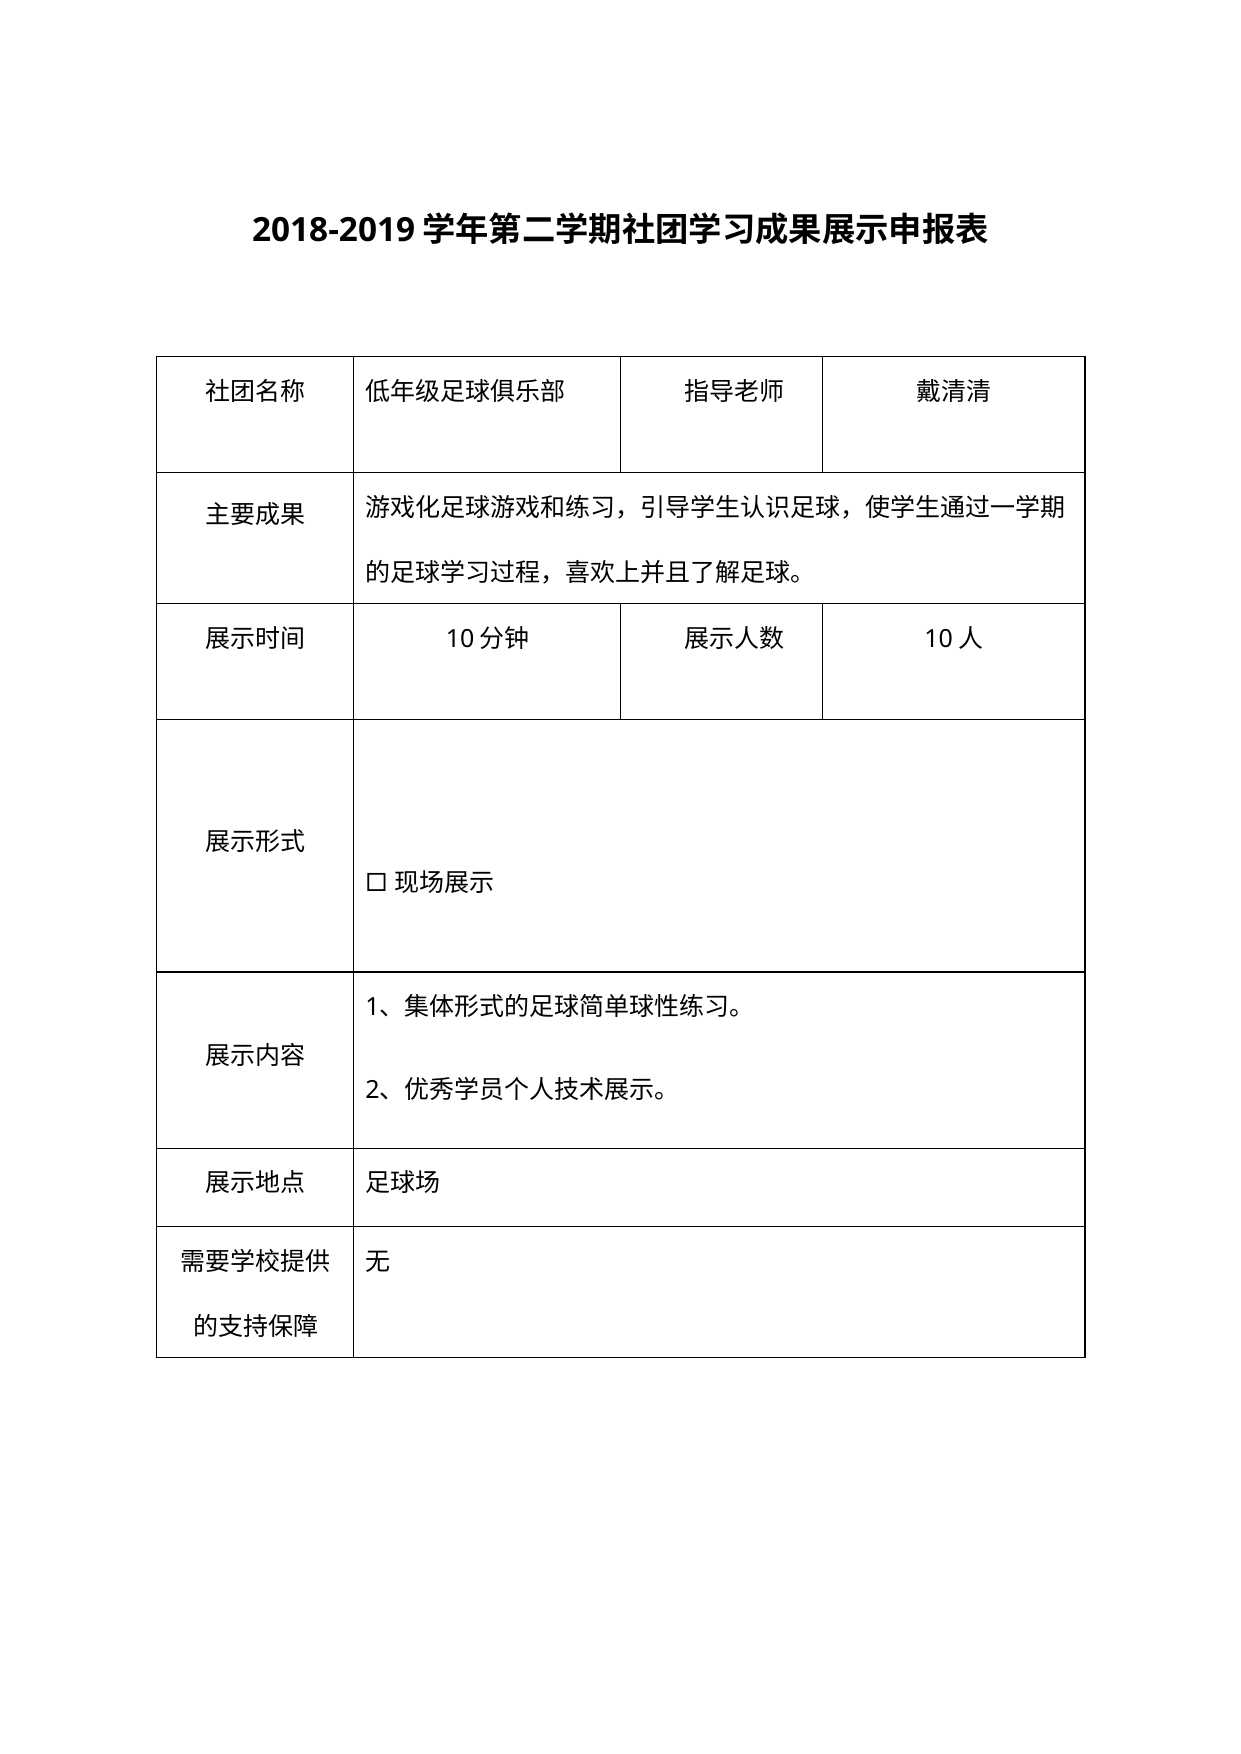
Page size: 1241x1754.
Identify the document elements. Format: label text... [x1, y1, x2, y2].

table_cell 需要学校提供的支持保障 [157, 1227, 353, 1357]
table_cell 10分钟 [354, 604, 620, 719]
table_cell 展示时间 [157, 604, 353, 719]
table_cell 展示形式 [157, 720, 353, 971]
text 2018-2019学年第二学期社团学习成果展示申报表 [187, 194, 1053, 259]
table_header 指导老师 [621, 357, 822, 472]
table_cell 游戏化足球游戏和练习，引导学生认识足球，使学生通过一学期的足球学习过程，喜欢上并且了解足球。 [354, 473, 1084, 603]
table_cell 主要成果 [157, 473, 353, 603]
table_cell 无 [354, 1227, 1084, 1357]
table_header 低年级足球俱乐部 [354, 357, 620, 472]
table_cell 足球场 [354, 1149, 1084, 1226]
table_header 社团名称 [157, 357, 353, 472]
table_cell 展示内容 [157, 973, 353, 1147]
table_cell 现场展示 [354, 720, 1084, 971]
table_cell 展示地点 [157, 1149, 353, 1226]
table_cell 10人 [823, 604, 1084, 719]
table_header 戴清清 [823, 357, 1084, 472]
table_cell 展示人数 [621, 604, 822, 719]
table_cell 集体形式的足球简单球性练习。 优秀学员个人技术展示。 [354, 973, 1084, 1147]
